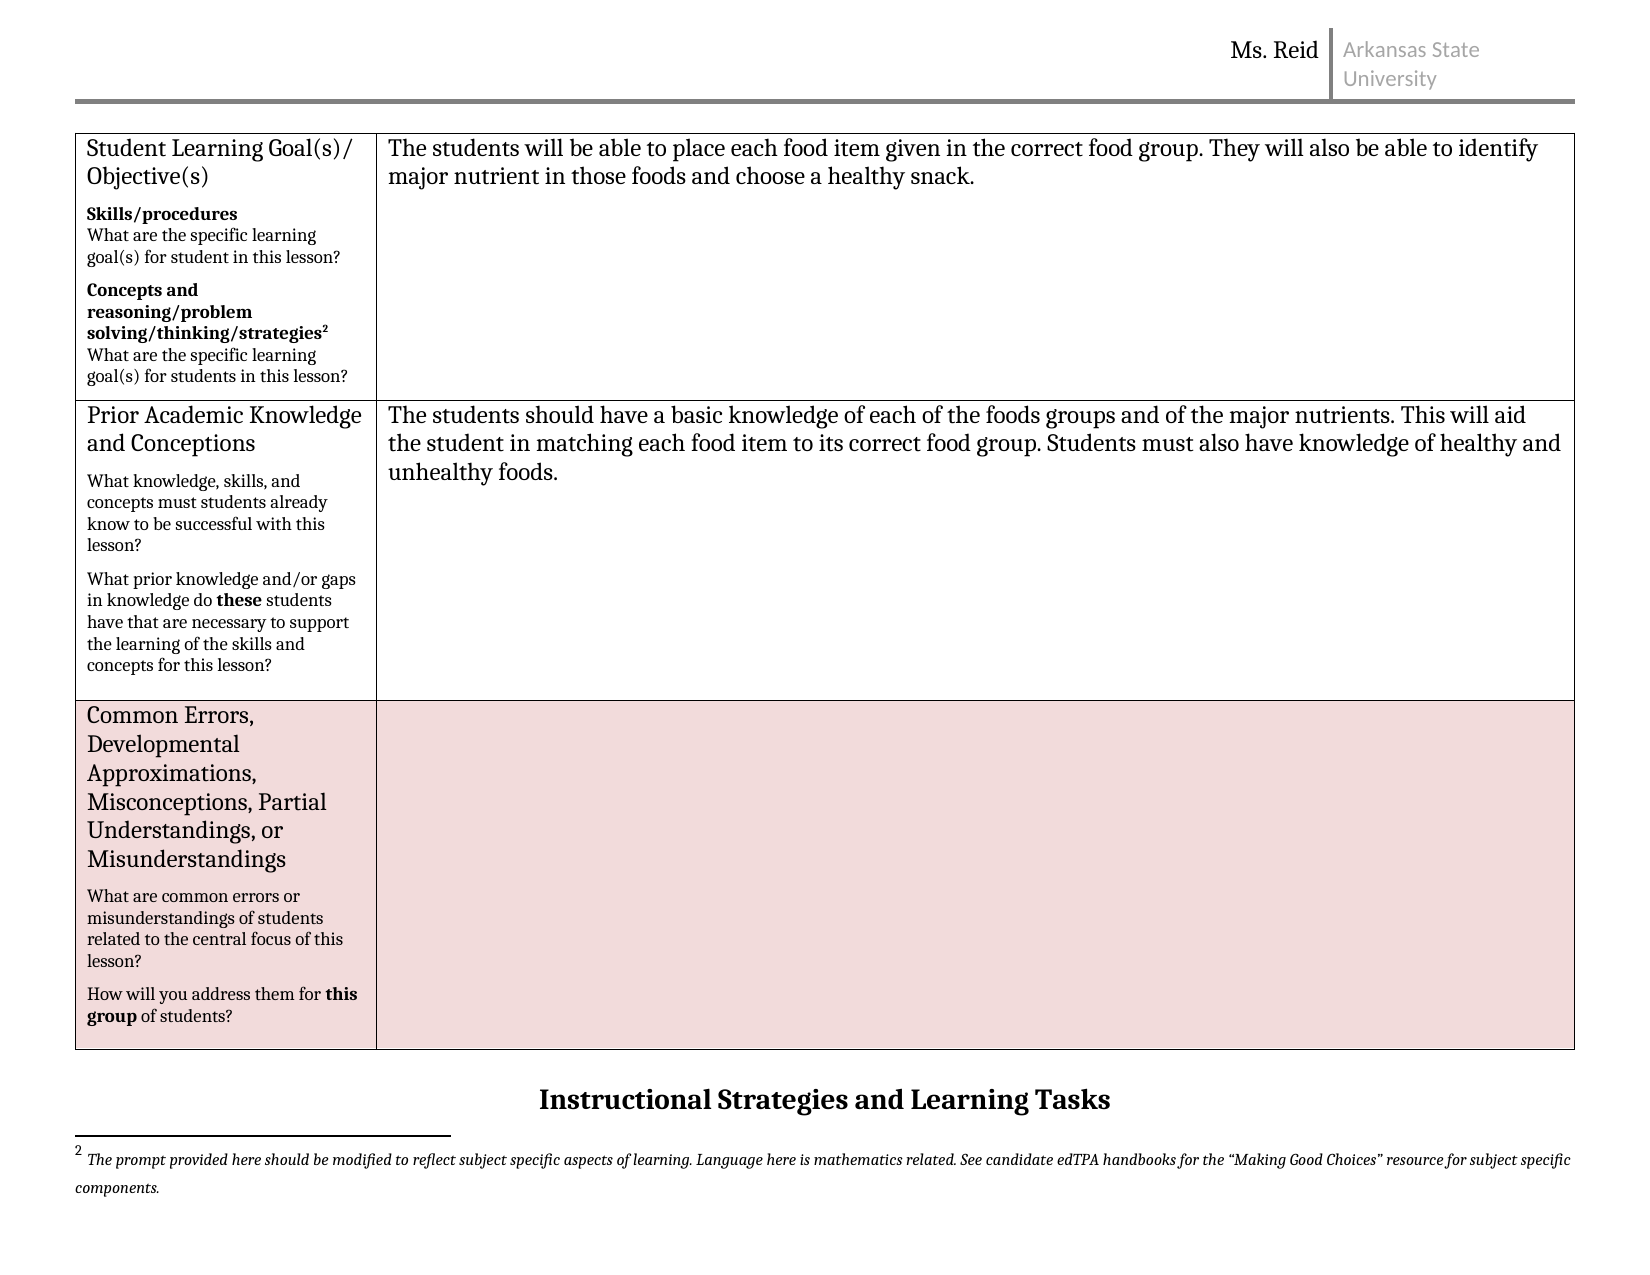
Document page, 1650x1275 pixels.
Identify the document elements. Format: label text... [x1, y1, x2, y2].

table_cell Student Learning Goal(s)/ Objective(s) Skills/procedures What are the specific learning goal(s) for student in this lesson? Concepts and reasoning/problem solving/thinking/strategies What are the specific learning goal(s) for students in this lesson? [76, 134, 376, 399]
text Instructional Strategies and Learning Tasks [75, 1083, 1575, 1117]
table_cell The students will be able to place each food item given in the correct food group. They will also be able to identify major nutrient in those foods and choose a healthy snack. [377, 134, 1574, 399]
table_cell [377, 701, 1574, 1048]
table_cell The students should have a basic knowledge of each of the foods groups and of the major nutrients. This will aid the student in matching each food item to its correct food group. Students must also have knowledge of healthy and unhealthy foods. [377, 401, 1574, 700]
table_cell Common Errors, Developmental Approximations, Misconceptions, Partial Understandings, or Misunderstandings What are common errors or misunderstandings of students related to the central focus of this lesson? How will you address them for this group of students? [76, 701, 376, 1048]
table_cell Prior Academic Knowledge and Conceptions What knowledge, skills, and concepts must students already know to be successful with this lesson? What prior knowledge and/or gaps in knowledge do these students have that are necessary to support the learning of the skills and concepts for this lesson? [76, 401, 376, 700]
